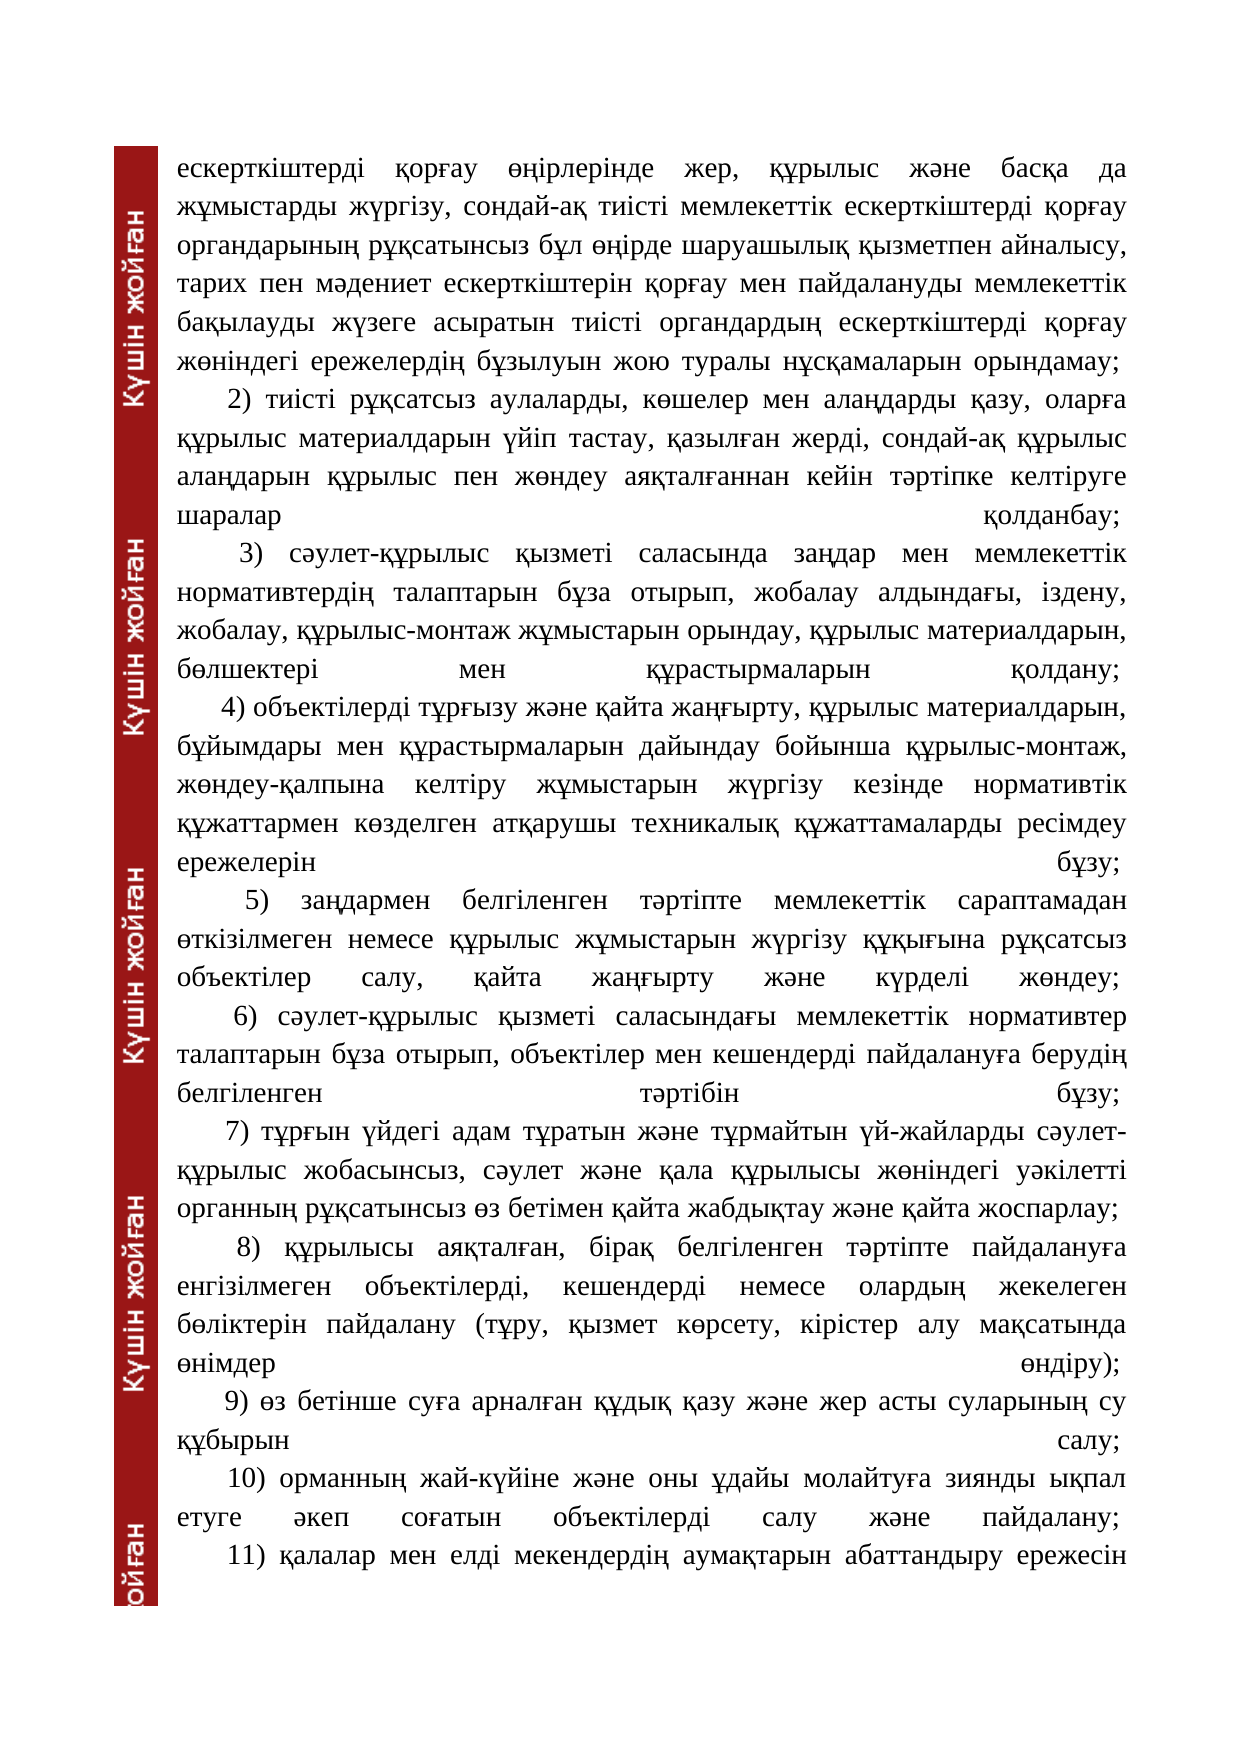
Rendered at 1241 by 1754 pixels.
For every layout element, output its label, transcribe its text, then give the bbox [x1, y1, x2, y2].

picture [114, 146, 158, 150]
picture [114, 1571, 158, 1606]
